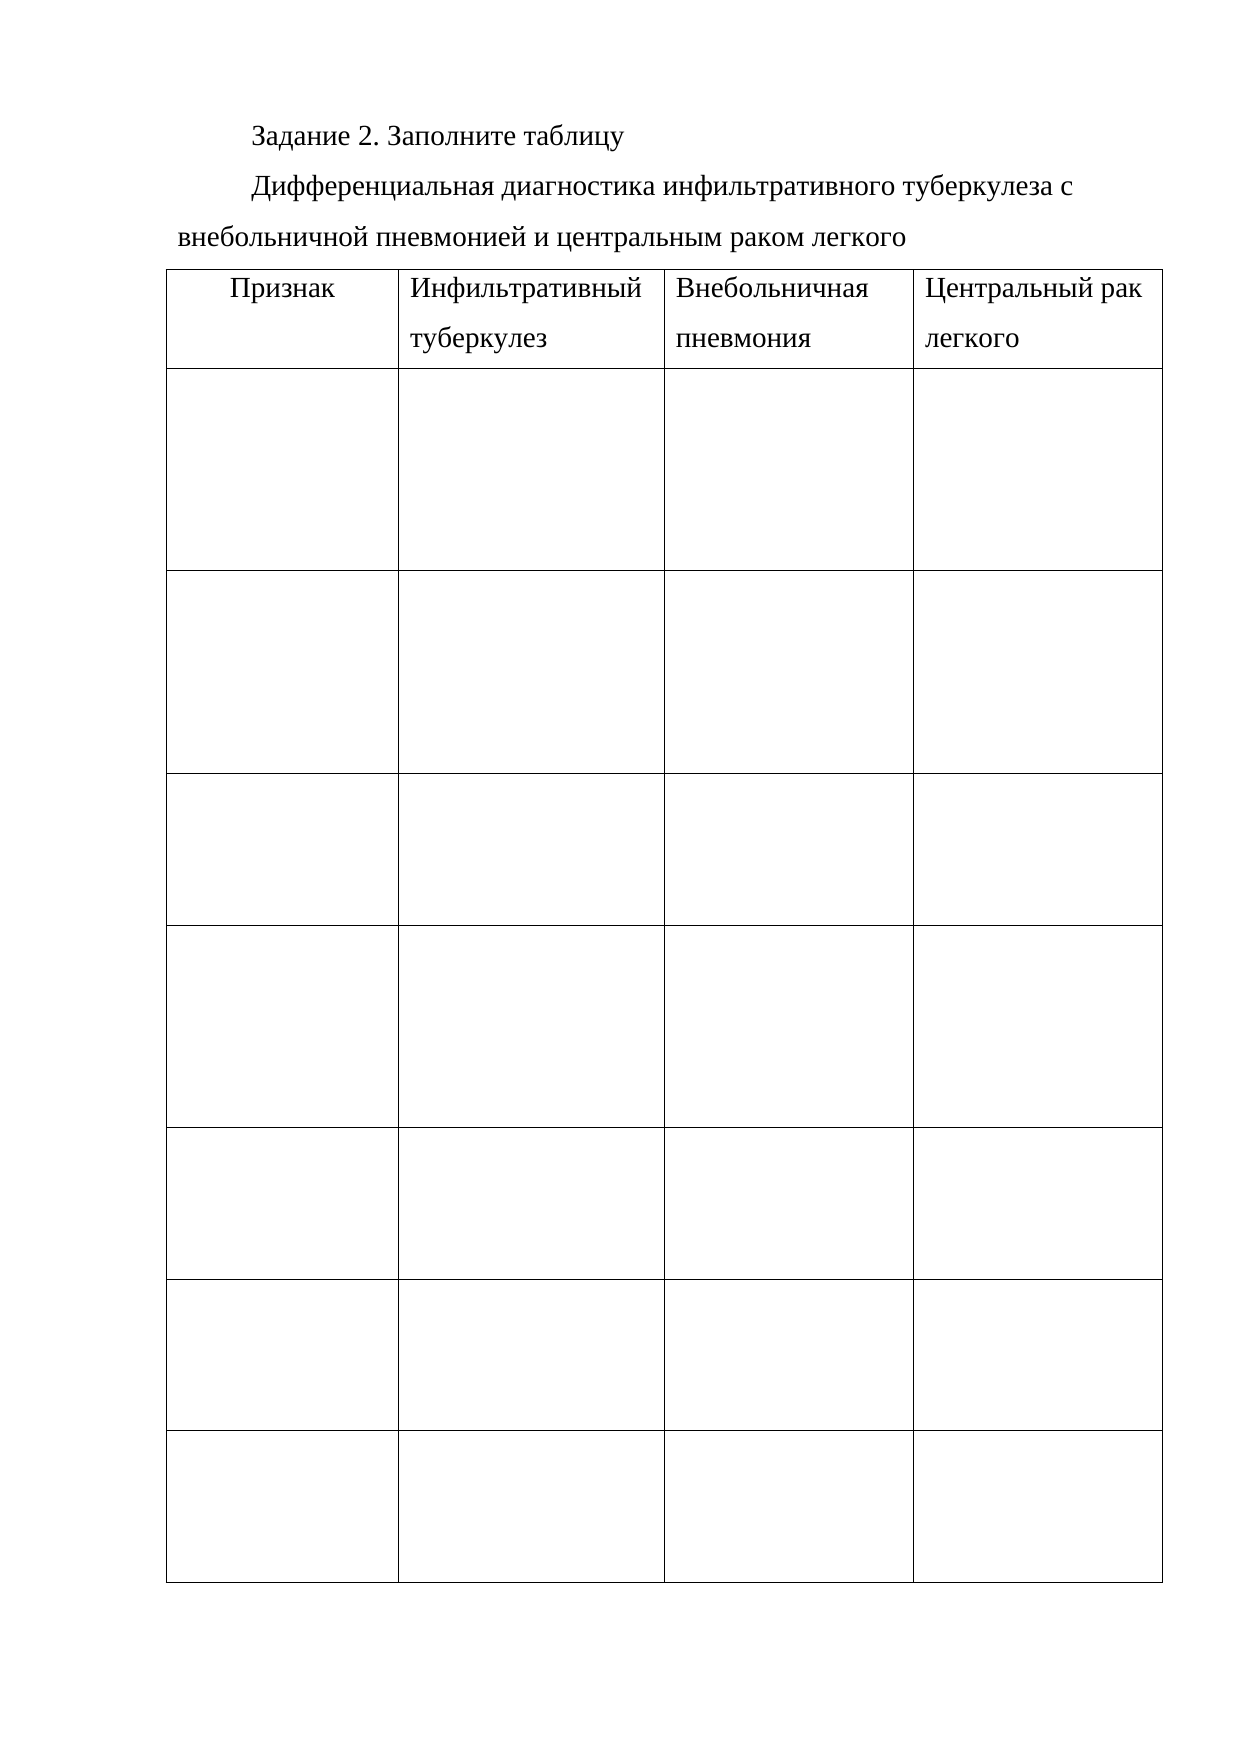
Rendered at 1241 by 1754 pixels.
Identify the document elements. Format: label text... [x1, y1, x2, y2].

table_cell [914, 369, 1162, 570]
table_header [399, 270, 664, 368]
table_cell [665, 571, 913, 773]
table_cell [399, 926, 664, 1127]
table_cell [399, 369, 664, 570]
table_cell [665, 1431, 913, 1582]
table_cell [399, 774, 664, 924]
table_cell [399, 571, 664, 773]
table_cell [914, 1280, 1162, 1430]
text Дифференциальная диагностика инфильтративного туберкулеза с внебольничной пневмонией и центральным раком легкого [177, 168, 1152, 252]
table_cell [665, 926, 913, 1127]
text Задание 2. Заполните таблицу [177, 118, 1152, 152]
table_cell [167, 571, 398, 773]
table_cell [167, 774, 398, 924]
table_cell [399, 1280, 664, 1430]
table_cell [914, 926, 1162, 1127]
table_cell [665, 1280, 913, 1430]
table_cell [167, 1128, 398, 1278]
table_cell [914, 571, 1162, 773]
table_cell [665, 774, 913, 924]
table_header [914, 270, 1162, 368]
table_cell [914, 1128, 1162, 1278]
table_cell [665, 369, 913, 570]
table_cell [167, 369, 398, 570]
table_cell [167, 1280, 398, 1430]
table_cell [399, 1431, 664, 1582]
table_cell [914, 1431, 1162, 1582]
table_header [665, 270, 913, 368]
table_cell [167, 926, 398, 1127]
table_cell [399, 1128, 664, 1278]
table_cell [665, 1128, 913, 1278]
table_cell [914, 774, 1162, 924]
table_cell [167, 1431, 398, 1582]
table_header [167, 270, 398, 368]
